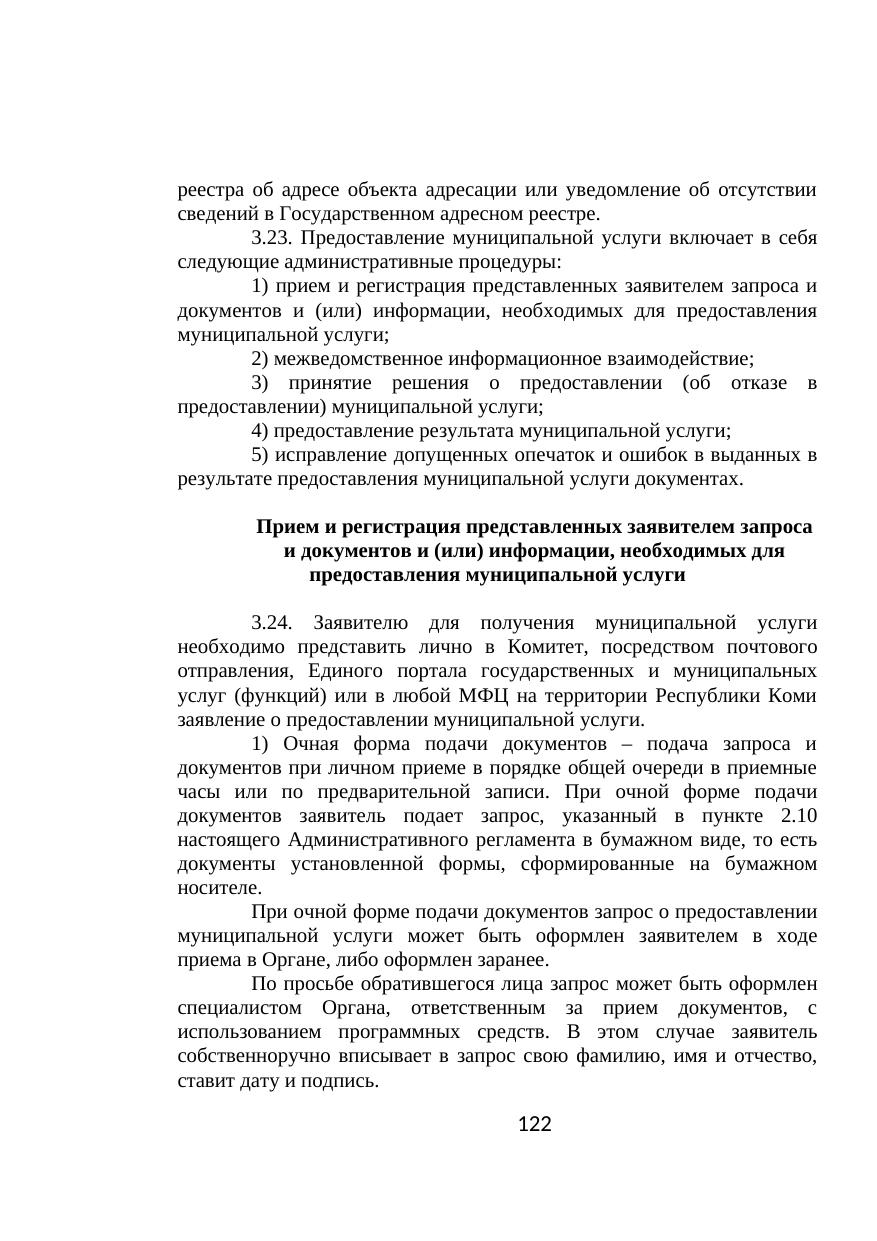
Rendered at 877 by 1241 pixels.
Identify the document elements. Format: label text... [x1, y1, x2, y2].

text Прием и регистрация представленных заявителем запроса [177, 514, 818, 538]
text и документов и (или) информации, необходимых для предоставления муниципальной услуги [177, 538, 818, 586]
text При очной форме подачи документов запрос о предоставлении муниципальной услуги может быть оформлен заявителем в ходе приема в Органе, либо оформлен заранее. [177, 899, 818, 971]
text 2) межведомственное информационное взаимодействие; [177, 346, 818, 370]
text 1) Очная форма подачи документов – подача запроса и документов при личном приеме в порядке общей очереди в приемные часы или по предварительной записи. При очной форме подачи документов заявитель подает запрос, указанный в пункте 2.10 настоящего Административного регламента в бумажном виде, то есть документы установленной формы, сформированные на бумажном носителе. [177, 731, 818, 899]
text 3) принятие решения о предоставлении (об отказе в предоставлении) муниципальной услуги; [177, 370, 818, 418]
text 3.24. Заявителю для получения муниципальной услуги необходимо представить лично в Комитет, посредством почтового отправления, Единого портала государственных и муниципальных услуг (функций) или в любой МФЦ на территории Республики Коми заявление о предоставлении муниципальной услуги. [177, 610, 818, 731]
text 1) прием и регистрация представленных заявителем запроса и документов и (или) информации, необходимых для предоставления муниципальной услуги; [177, 273, 818, 346]
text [177, 177, 818, 225]
text 4) предоставление результата муниципальной услуги; [177, 418, 818, 442]
text По просьбе обратившегося лица запрос может быть оформлен специалистом Органа, ответственным за прием документов, с использованием программных средств. В этом случае заявитель собственноручно вписывает в запрос свою фамилию, имя и отчество, ставит дату и подпись. [177, 971, 818, 1092]
text 3.23. Предоставление муниципальной услуги включает в себя следующие административные процедуры: [177, 225, 818, 273]
text 5) исправление допущенных опечаток и ошибок в выданных в результате предоставления муниципальной услуги документах. [177, 442, 818, 490]
